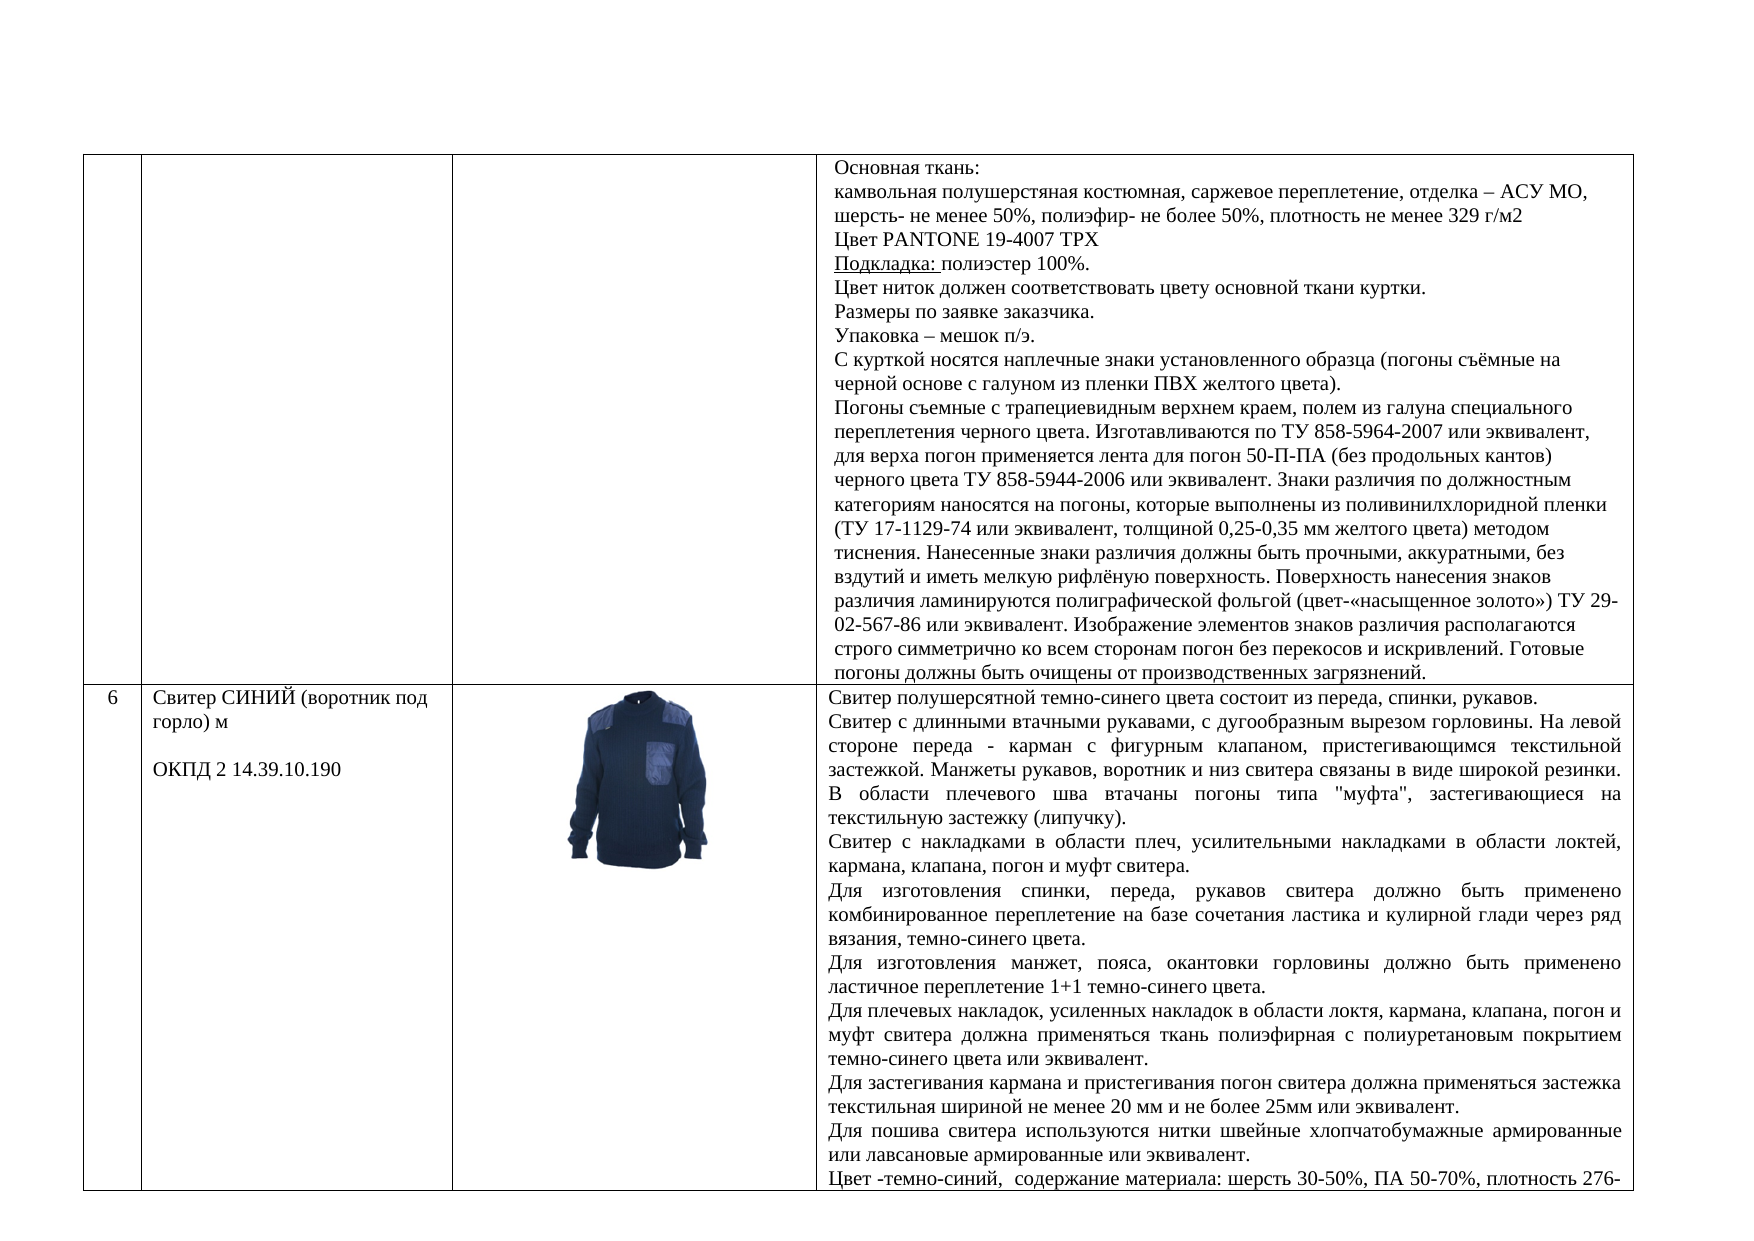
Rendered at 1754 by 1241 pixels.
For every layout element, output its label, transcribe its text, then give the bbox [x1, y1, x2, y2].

table_cell [453, 685, 816, 1190]
table_cell [453, 155, 816, 684]
table_cell 6 [84, 685, 141, 1190]
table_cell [817, 155, 1633, 684]
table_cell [142, 685, 452, 1190]
picture [549, 685, 720, 872]
table_cell 5 [84, 155, 141, 684]
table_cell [142, 155, 452, 684]
